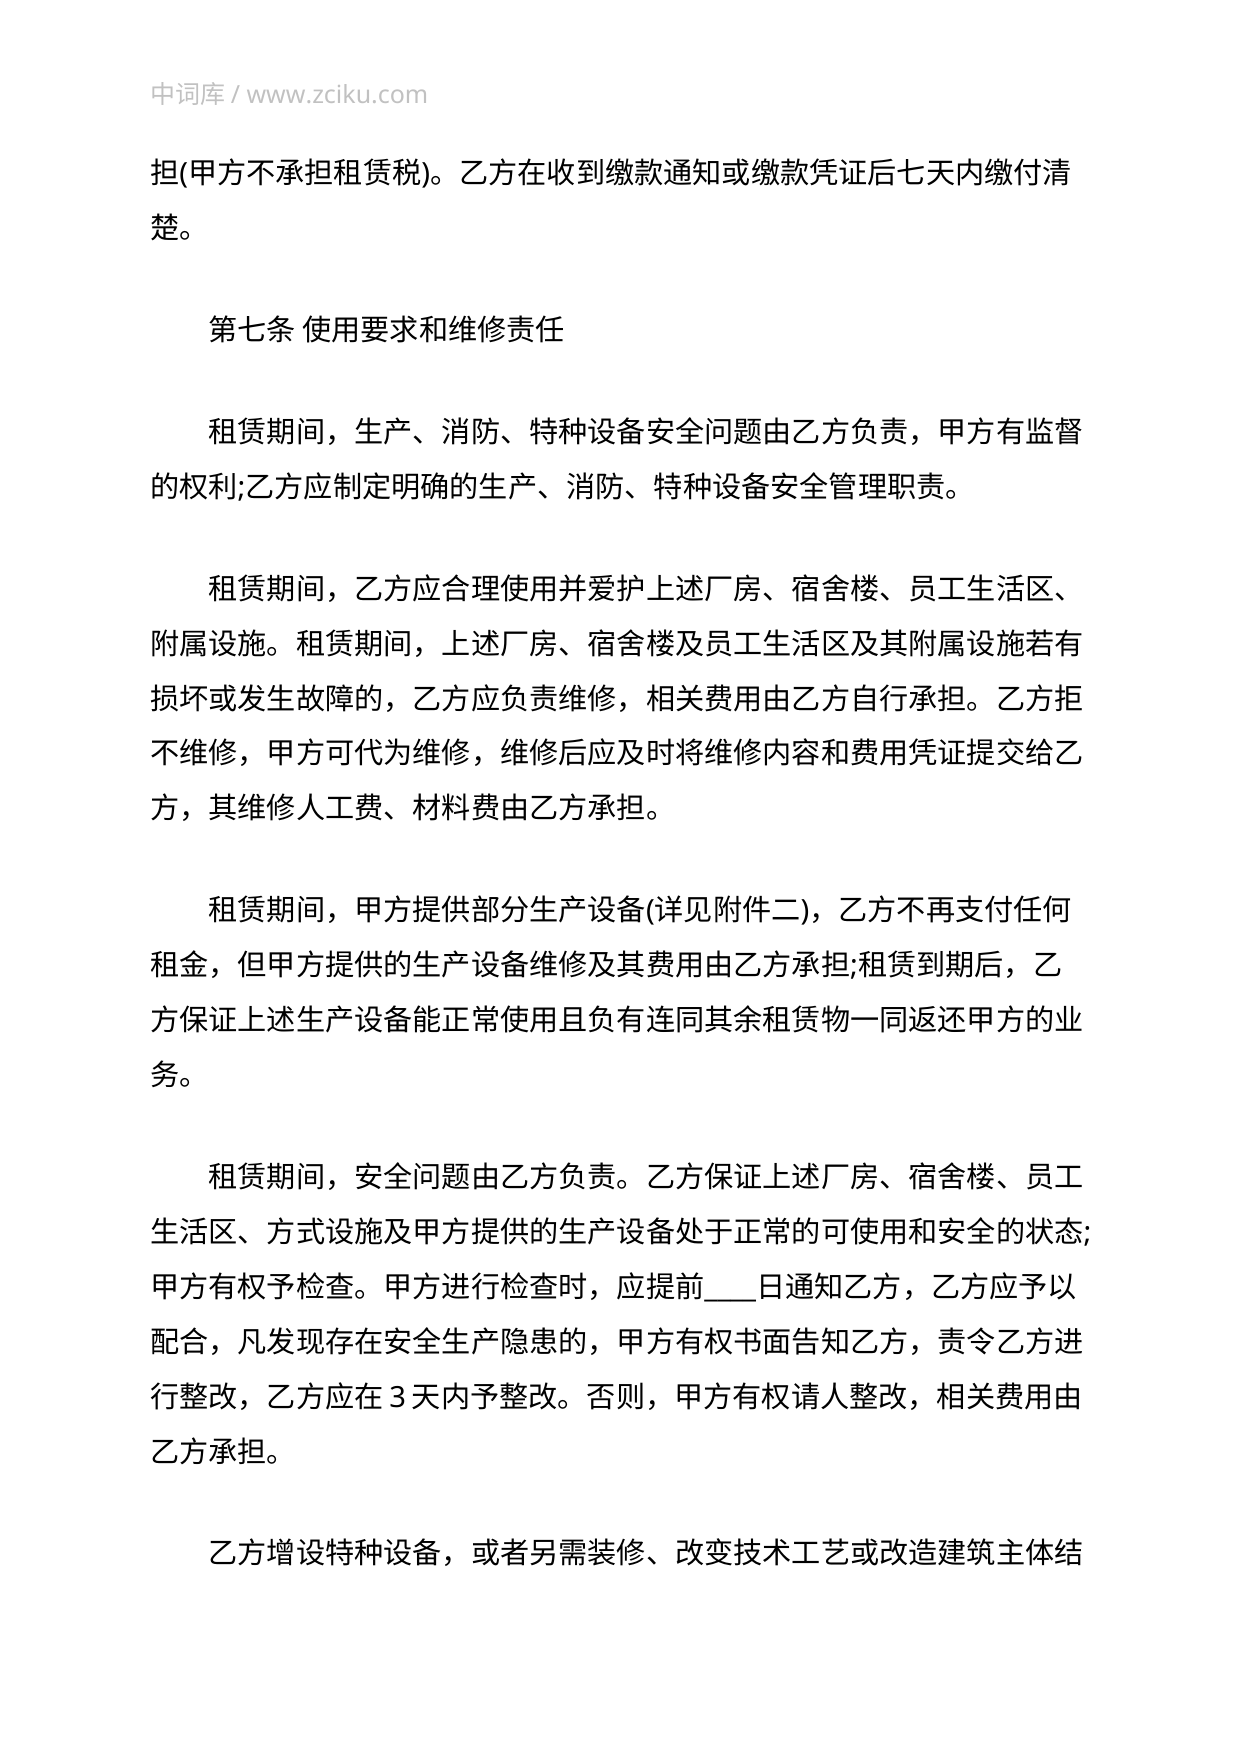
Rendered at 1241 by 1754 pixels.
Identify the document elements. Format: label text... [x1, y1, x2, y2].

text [150, 150, 1090, 247]
text 第七条 使用要求和维修责任 [150, 307, 1090, 349]
text 租赁期间，安全问题由乙方负责。乙方保证上述厂房、宿舍楼、员工生活区、方式设施及甲方提供的生产设备处于正常的可使用和安全的状态;甲方有权予检查。甲方进行检查时，应提前____日通知乙方，乙方应予以配合，凡发现存在安全生产隐患的，甲方有权书面告知乙方，责令乙方进行整改，乙方应在3天内予整改。否则，甲方有权请人整改，相关费用由乙方承担。 [150, 1153, 1090, 1471]
text 租赁期间，乙方应合理使用并爱护上述厂房、宿舍楼、员工生活区、附属设施。租赁期间，上述厂房、宿舍楼及员工生活区及其附属设施若有损坏或发生故障的，乙方应负责维修，相关费用由乙方自行承担。乙方拒不维修，甲方可代为维修，维修后应及时将维修内容和费用凭证提交给乙方，其维修人工费、材料费由乙方承担。 [150, 565, 1090, 827]
text 租赁期间，生产、消防、特种设备安全问题由乙方负责，甲方有监督的权利;乙方应制定明确的生产、消防、特种设备安全管理职责。 [150, 408, 1090, 506]
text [150, 1530, 1090, 1572]
text 租赁期间，甲方提供部分生产设备(详见附件二)，乙方不再支付任何租金，但甲方提供的生产设备维修及其费用由乙方承担;租赁到期后，乙方保证上述生产设备能正常使用且负有连同其余租赁物一同返还甲方的业务。 [150, 887, 1090, 1094]
